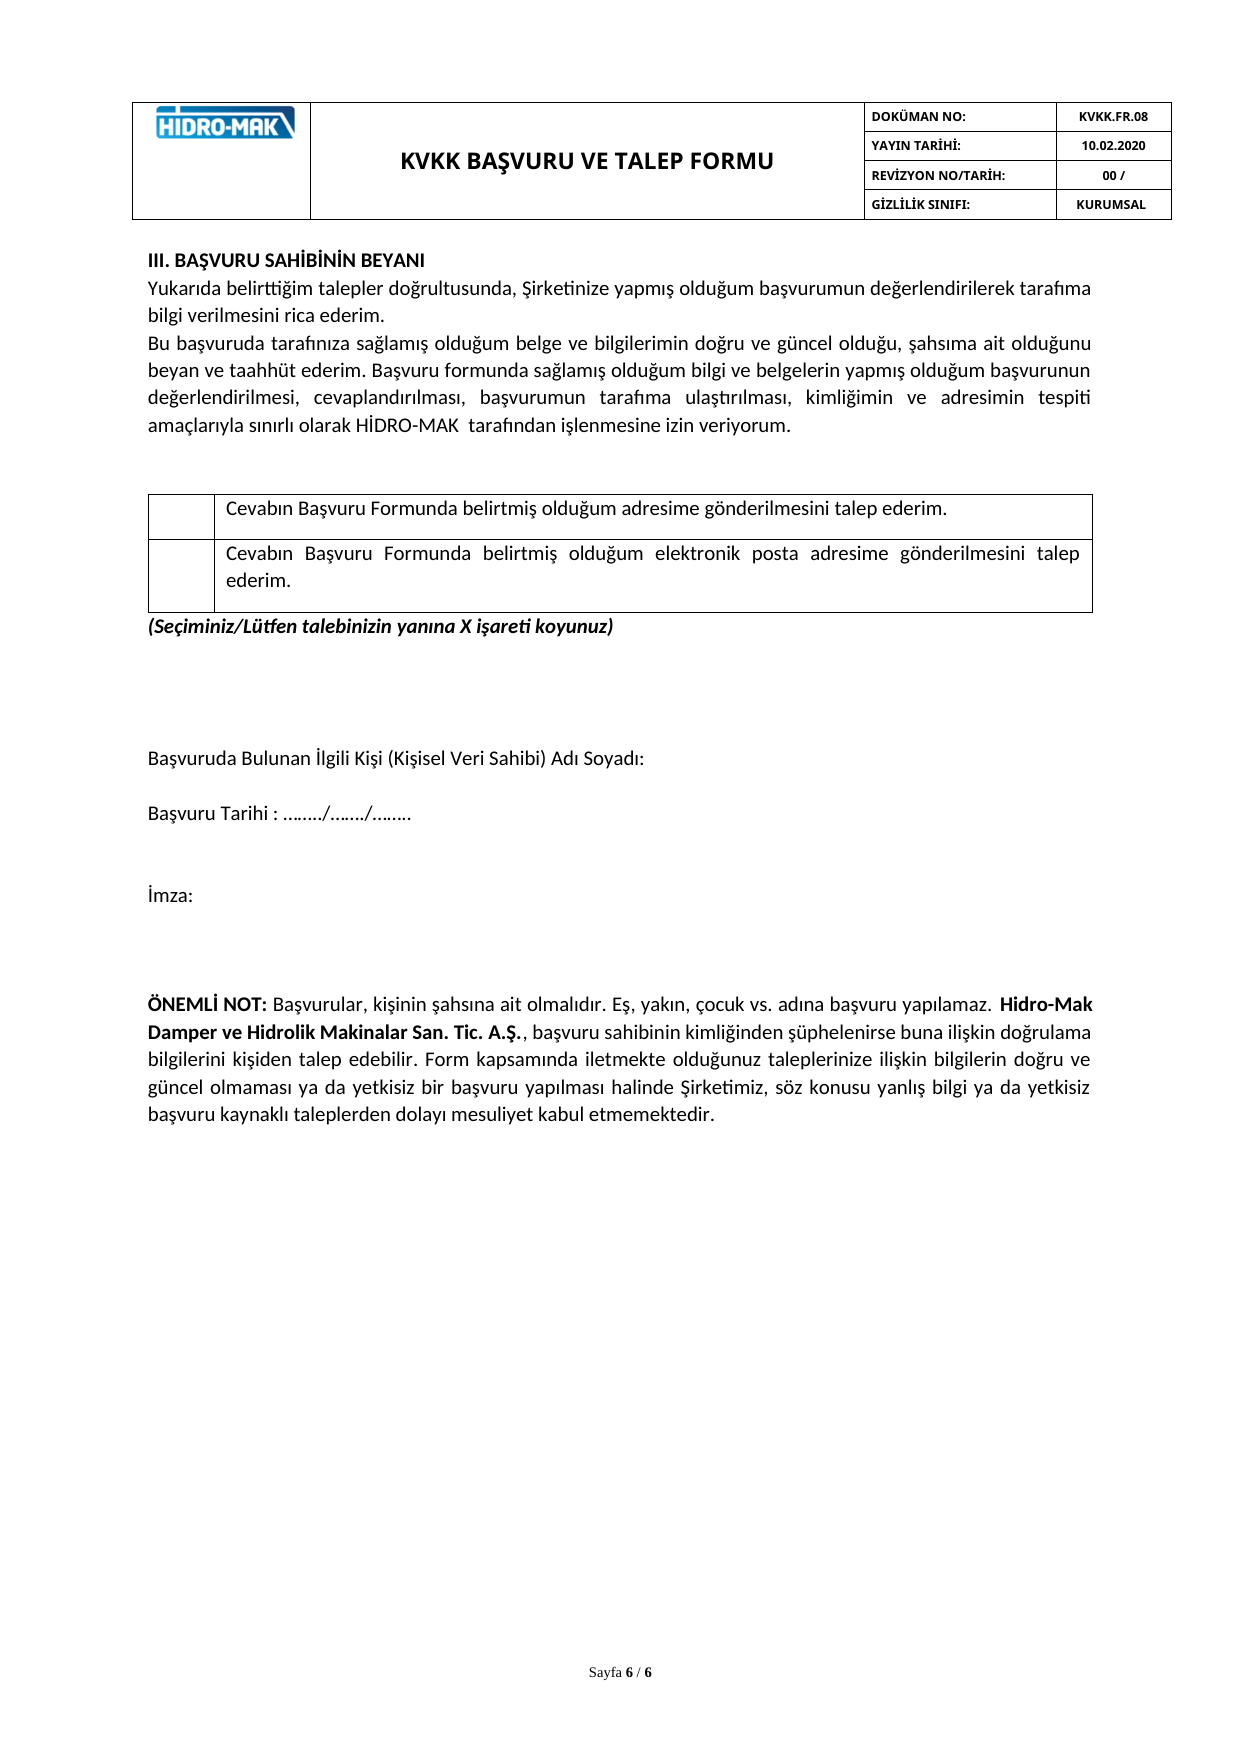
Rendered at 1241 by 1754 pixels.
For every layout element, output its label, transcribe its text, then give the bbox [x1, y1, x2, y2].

text Başvuruda Bulunan İlgili Kişi Adı Soyadı: [148, 745, 1093, 771]
table_cell Cevabın Başvuru Formunda belirtmiş olduğum elektronik posta adresime gönderilmesini talep ederim. [215, 540, 1092, 612]
table_cell [149, 540, 214, 612]
text Yukarıda belirttiğim talepler doğrultusunda, Şirketinize yapmış olduğum başvurumun değerlendirilerek tarafıma bilgi verilmesini rica ederim. [148, 275, 1093, 328]
picture [142, 103, 299, 151]
text ÖNEMLİ NOT: Başvurular, kişinin şahsına ait olmalıdır. Eş, yakın, çocuk vs. adına başvuru yapılamaz. Hidro-Mak Damper ve Hidrolik Makinalar San. Tic. A.Ş., başvuru sahibinin kimliğinden şüphelenirse buna ilişkin doğrulama bilgilerini kişiden talep edebilir. Form kapsamında iletmekte olduğunuz taleplerinize ilişkin bilgilerin doğru ve güncel olmaması ya da yetkisiz bir başvuru yapılması halinde Şirketimiz, söz konusu yanlış bilgi ya da yetkisiz başvuru kaynaklı taleplerden dolayı mesuliyet kabul etmemektedir. [148, 992, 1093, 1127]
text III. BAŞVURU SAHİBİNİN BEYANI [148, 247, 1093, 273]
table_header [149, 495, 214, 539]
text Bu başvuruda tarafınıza sağlamış olduğum belge ve bilgilerimin doğru ve güncel olduğu, şahsıma ait olduğunu beyan ve taahhüt ederim. Başvuru formunda sağlamış olduğum bilgi ve belgelerin yapmış olduğum başvurunun değerlendirilmesi, cevaplandırılması, başvurumun tarafıma ulaştırılması, kimliğimin ve adresimin tespiti amaçlarıyla sınırlı olarak HİDRO-MAK tarafından işlenmesine izin veriyorum. [148, 330, 1093, 437]
table_header Cevabın Başvuru Formunda belirtmiş olduğum adresime gönderilmesini talep ederim. [215, 495, 1092, 539]
text İmza: [148, 882, 1093, 907]
text Başvuru Tarihi : ……../……./…….. [148, 800, 1093, 825]
